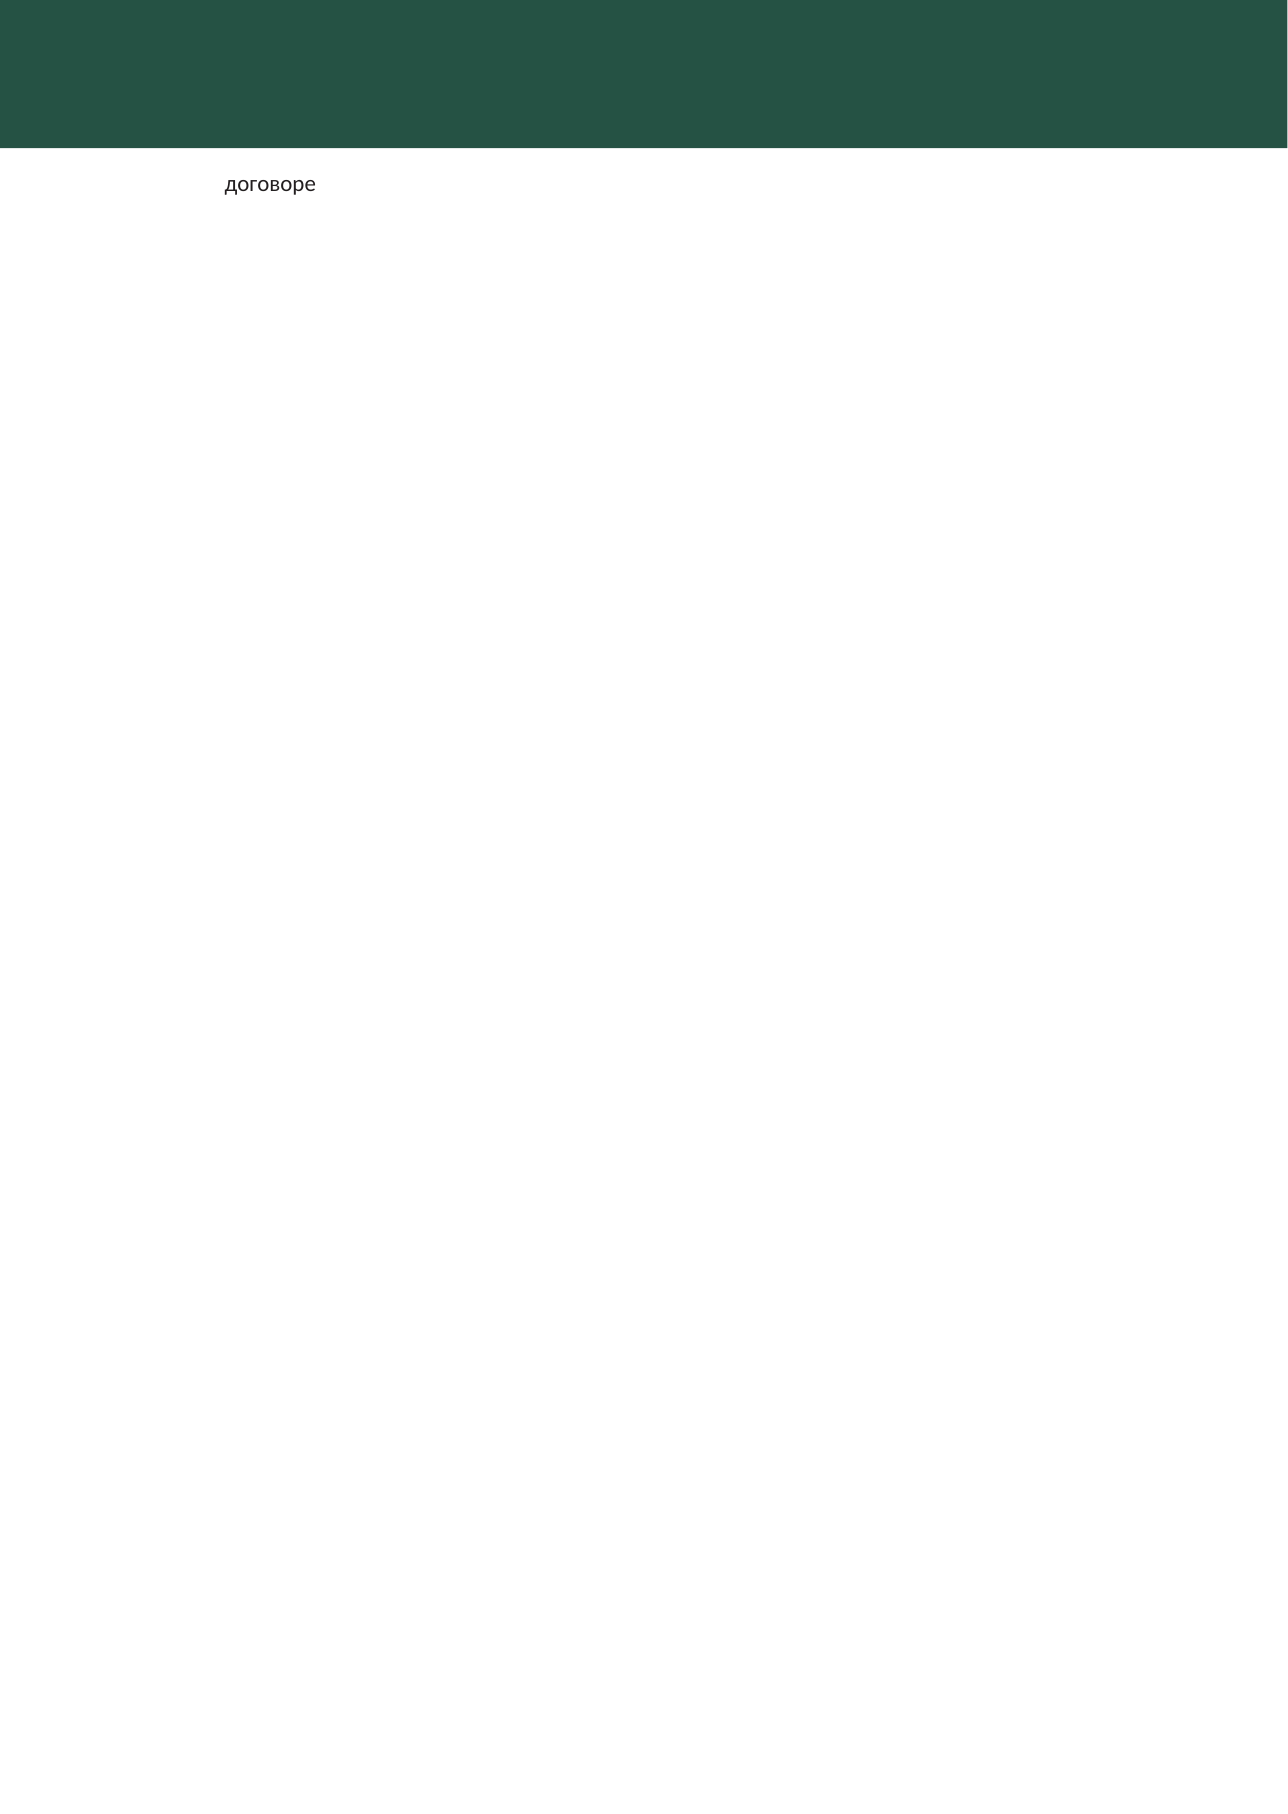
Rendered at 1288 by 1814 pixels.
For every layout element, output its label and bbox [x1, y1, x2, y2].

text [224, 169, 1287, 197]
